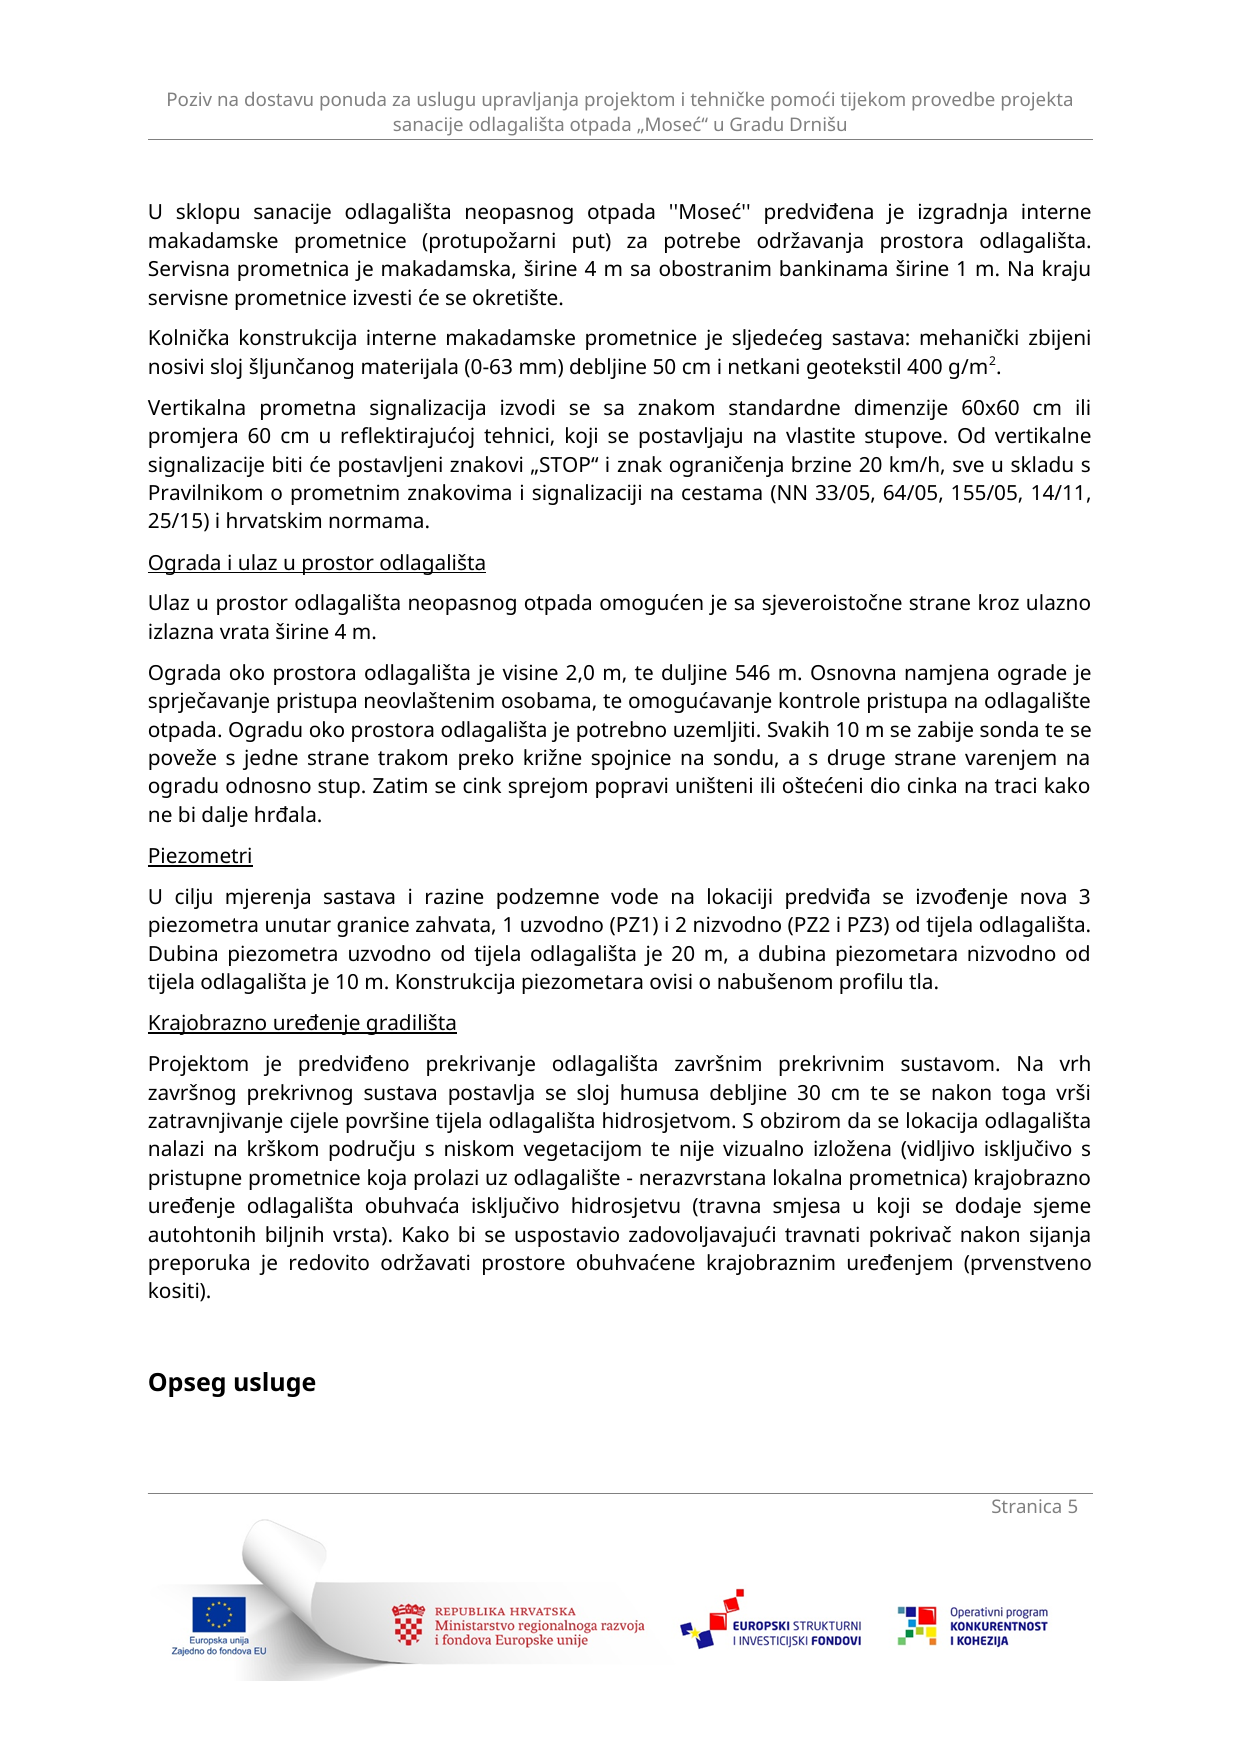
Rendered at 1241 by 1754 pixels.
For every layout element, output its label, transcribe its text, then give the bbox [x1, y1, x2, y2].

text U cilju mjerenja sastava i razine podzemne vode na lokaciji predviđa se izvođenje nova 3 piezometra unutar granice zahvata, 1 uzvodno (PZ1) i 2 nizvodno (PZ2 i PZ3) od tijela odlagališta. Dubina piezometra uzvodno od tijela odlagališta je 20 m, a dubina piezometara nizvodno od tijela odlagališta je 10 m. Konstrukcija piezometara ovisi o nabušenom profilu tla. [148, 882, 1093, 996]
text Piezometri [148, 841, 1093, 869]
text Ulaz u prostor odlagališta neopasnog otpada omogućen je sa sjeveroistočne strane kroz ulazno izlazna vrata širine 4 m. [148, 588, 1093, 645]
text Projektom je predviđeno prekrivanje odlagališta završnim prekrivnim sustavom. Na vrh završnog prekrivnog sustava postavlja se sloj humusa debljine 30 cm te se nakon toga vrši zatravnjivanje cijele površine tijela odlagališta hidrosjetvom. S obzirom da se lokacija odlagališta nalazi na krškom području s niskom vegetacijom te nije vizualno izložena (vidljivo isključivo s pristupne prometnice koja prolazi uz odlagalište - nerazvrstana lokalna prometnica) krajobrazno uređenje odlagališta obuhvaća isključivo hidrosjetvu (travna smjesa u koji se dodaje sjeme autohtonih biljnih vrsta). Kako bi se uspostavio zadovoljavajući travnati pokrivač nakon sijanja preporuka je redovito održavati prostore obuhvaćene krajobraznim uređenjem (prvenstveno kositi). [148, 1049, 1093, 1305]
text Vertikalna prometna signalizacija izvodi se sa znakom standardne dimenzije 60x60 cm ili promjera 60 cm u reflektirajućoj tehnici, koji se postavljaju na vlastite stupove. Od vertikalne signalizacije biti će postavljeni znakovi „STOP“ i znak ograničenja brzine 20 km/h, sve u skladu s Pravilnikom o prometnim znakovima i signalizaciji na cestama (NN 33/05, 64/05, 155/05, 14/11, 25/15) i hrvatskim normama. [148, 393, 1093, 535]
text Kolnička konstrukcija interne makadamske prometnice je sljedećeg sastava: mehanički zbijeni nosivi sloj šljunčanog materijala (0-63 mm) debljine 50 cm i netkani geotekstil 400 g/m2. [148, 323, 1093, 380]
text Krajobrazno uređenje gradilišta [148, 1008, 1093, 1037]
picture [147, 1519, 1093, 1681]
text Ograda oko prostora odlagališta je visine 2,0 m, te duljine 546 m. Osnovna namjena ograde je sprječavanje pristupa neovlaštenim osobama, te omogućavanje kontrole pristupa na odlagalište otpada. Ogradu oko prostora odlagališta je potrebno uzemljiti. Svakih 10 m se zabije sonda te se poveže s jedne strane trakom preko križne spojnice na sondu, a s druge strane varenjem na ogradu odnosno stup. Zatim se cink sprejom popravi uništeni ili oštećeni dio cinka na traci kako ne bi dalje hrđala. [148, 658, 1093, 828]
text Opseg usluge [148, 1364, 1093, 1398]
text U sklopu sanacije odlagališta neopasnog otpada ''Moseć'' predviđena je izgradnja interne makadamske prometnice (protupožarni put) za potrebe održavanja prostora odlagališta. Servisna prometnica je makadamska, širine 4 m sa obostranim bankinama širine 1 m. Na kraju servisne prometnice izvesti će se okretište. [148, 197, 1093, 311]
text Ograda i ulaz u prostor odlagališta [148, 548, 1093, 576]
